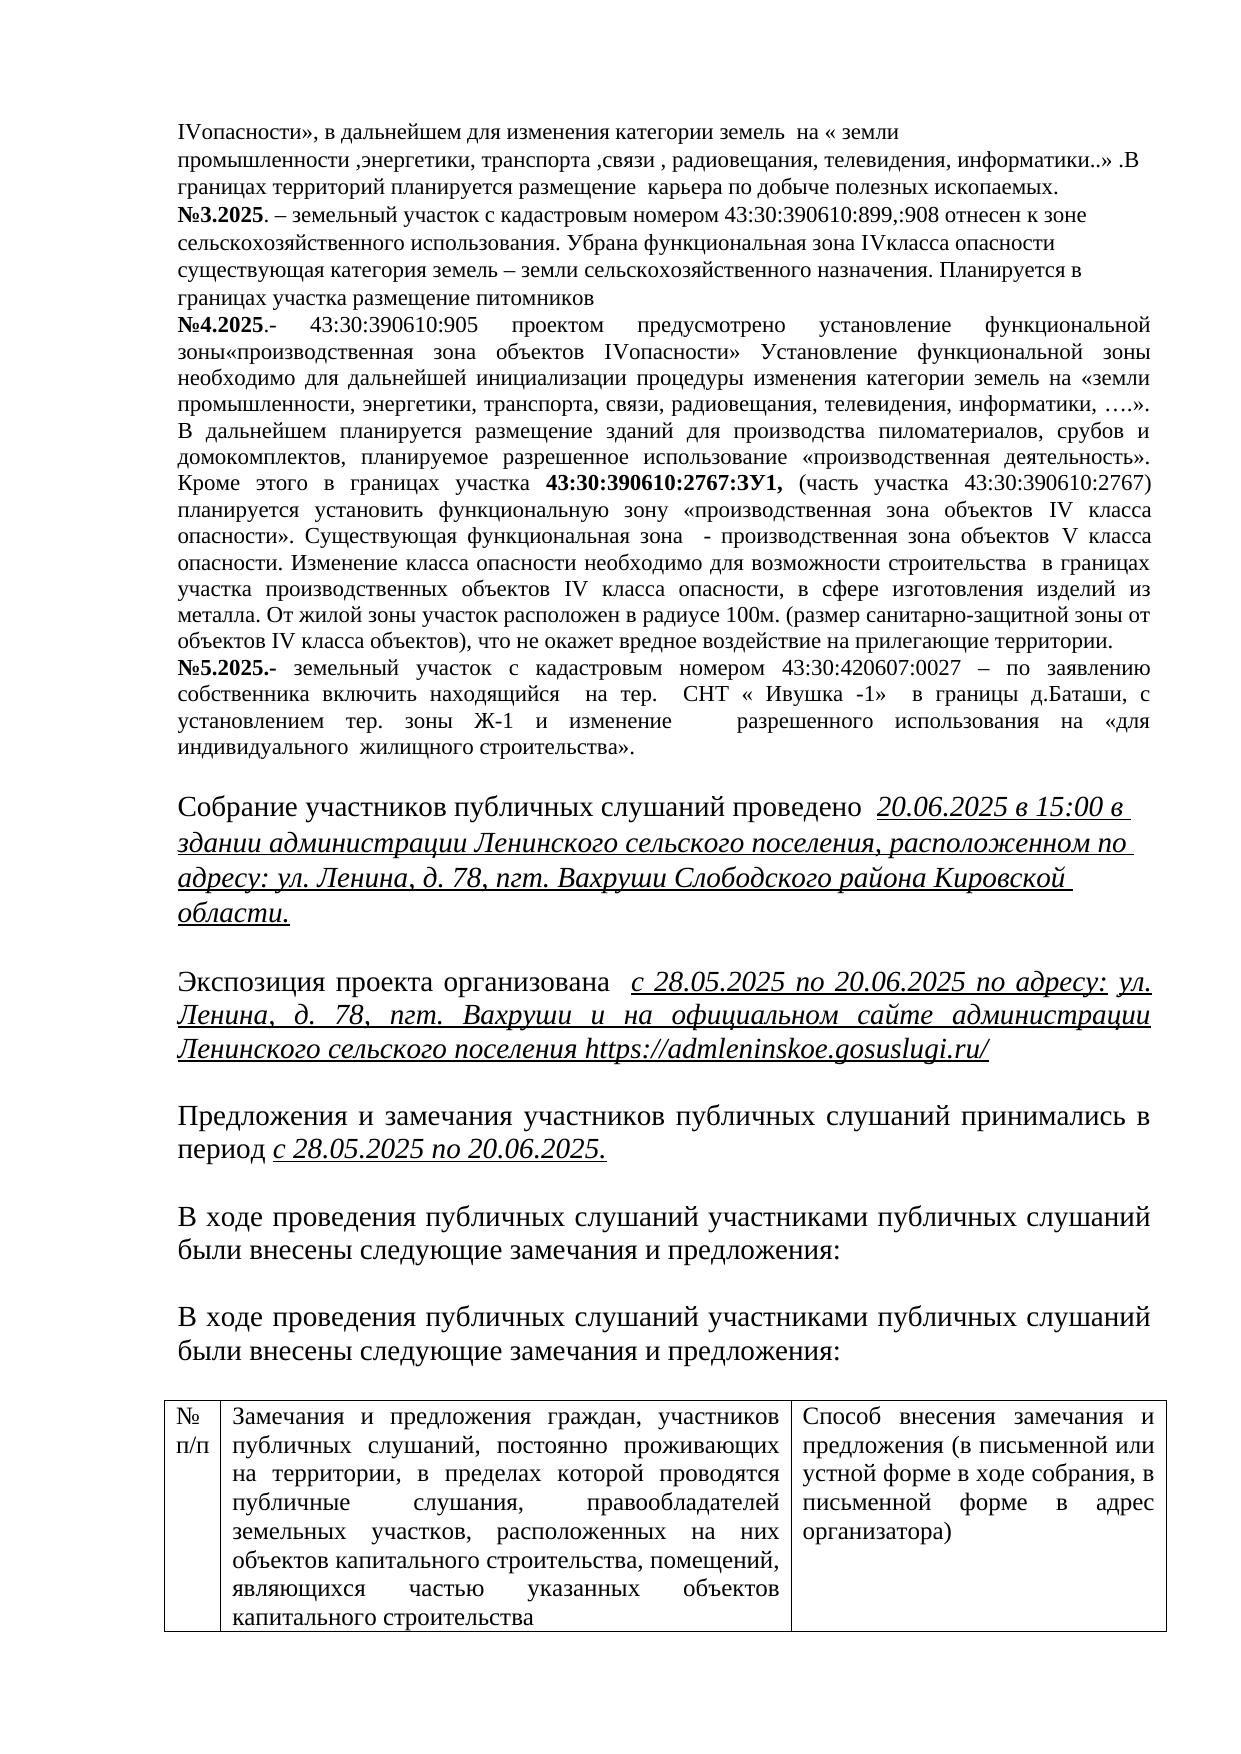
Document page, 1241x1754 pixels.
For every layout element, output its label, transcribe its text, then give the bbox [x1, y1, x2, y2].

text Собрание участников публичных слушаний проведено 20.06.2025 в 15:00 в здании администрации Ленинского сельского поселения, расположенном по адресу: ул. Ленина, д. 78, пгт. Вахруши Слободского района Кировской области. [177, 789, 1152, 929]
text №3.2025. – земельный участок с кадастровым номером 43:30:390610:899,:908 отнесен к зоне сельскохозяйственного использования. Убрана функциональная зона IVкласса опасности существующая категория земель – земли сельскохозяйственного назначения. Планируется в границах участка размещение питомников [177, 201, 1152, 310]
text В ходе проведения публичных слушаний участниками публичных слушаний были внесены следующие замечания и предложения: [177, 1299, 1152, 1366]
text В ходе проведения публичных слушаний участниками публичных слушаний были внесены следующие замечания и предложения: [177, 1199, 1152, 1266]
text №4.2025.- 43:30:390610:905 проектом предусмотрено установление функциональной зоны«производственная зона объектов IVопасности» Установление функциональной зоны необходимо для дальнейшей инициализации процедуры изменения категории земель на «земли промышленности, энергетики, транспорта, связи, радиовещания, телевидения, информатики, ….». В дальнейшем планируется размещение зданий для производства пиломатериалов, срубов и домокомплектов, планируемое разрешенное использование «производственная деятельность». Кроме этого в границах участка 43:30:390610:2767:ЗУ1, (часть участка 43:30:390610:2767) планируется установить функциональную зону «производственная зона объектов IV класса опасности». Существующая функциональная зона - производственная зона объектов V класса опасности. Изменение класса опасности необходимо для возможности строительства в границах участка производственных объектов IV класса опасности, в сфере изготовления изделий из металла. От жилой зоны участок расположен в радиусе 100м. (размер санитарно-защитной зоны от объектов IV класса объектов), что не окажет вредное воздействие на прилегающие территории. [177, 311, 1152, 654]
table_header Замечания и предложения граждан, участников публичных слушаний, постоянно проживающих на территории, в пределах которой проводятся публичные слушания, правообладателей земельных участков, расположенных на них объектов капитального строительства, помещений, являющихся частью указанных объектов капитального строительства [221, 1401, 791, 1631]
text Экспозиция проекта организована с 28.05.2025 по 20.06.2025 по адресу: ул. Ленина, д. 78, пгт. Вахруши и на официальном сайте администрации Ленинского сельского поселения https://admleninskoe.gosuslugi.ru/ [177, 964, 1152, 1064]
table_header Способ внесения замечания и предложения (в письменной или устной форме в ходе собрания, в письменной форме в адрес организатора) [792, 1401, 1166, 1631]
table_header № п/п [165, 1401, 220, 1631]
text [177, 118, 1152, 200]
text №5.2025.- земельный участок с кадастровым номером 43:30:420607:0027 – по заявлению собственника включить находящийся на тер. СНТ « Ивушка -1» в границы д.Баташи, с установлением тер. зоны Ж-1 и изменение разрешенного использования на «для индивидуального жилищного строительства». [177, 654, 1152, 759]
text Предложения и замечания участников публичных слушаний принимались в период с 28.05.2025 по 20.06.2025. [177, 1098, 1152, 1165]
